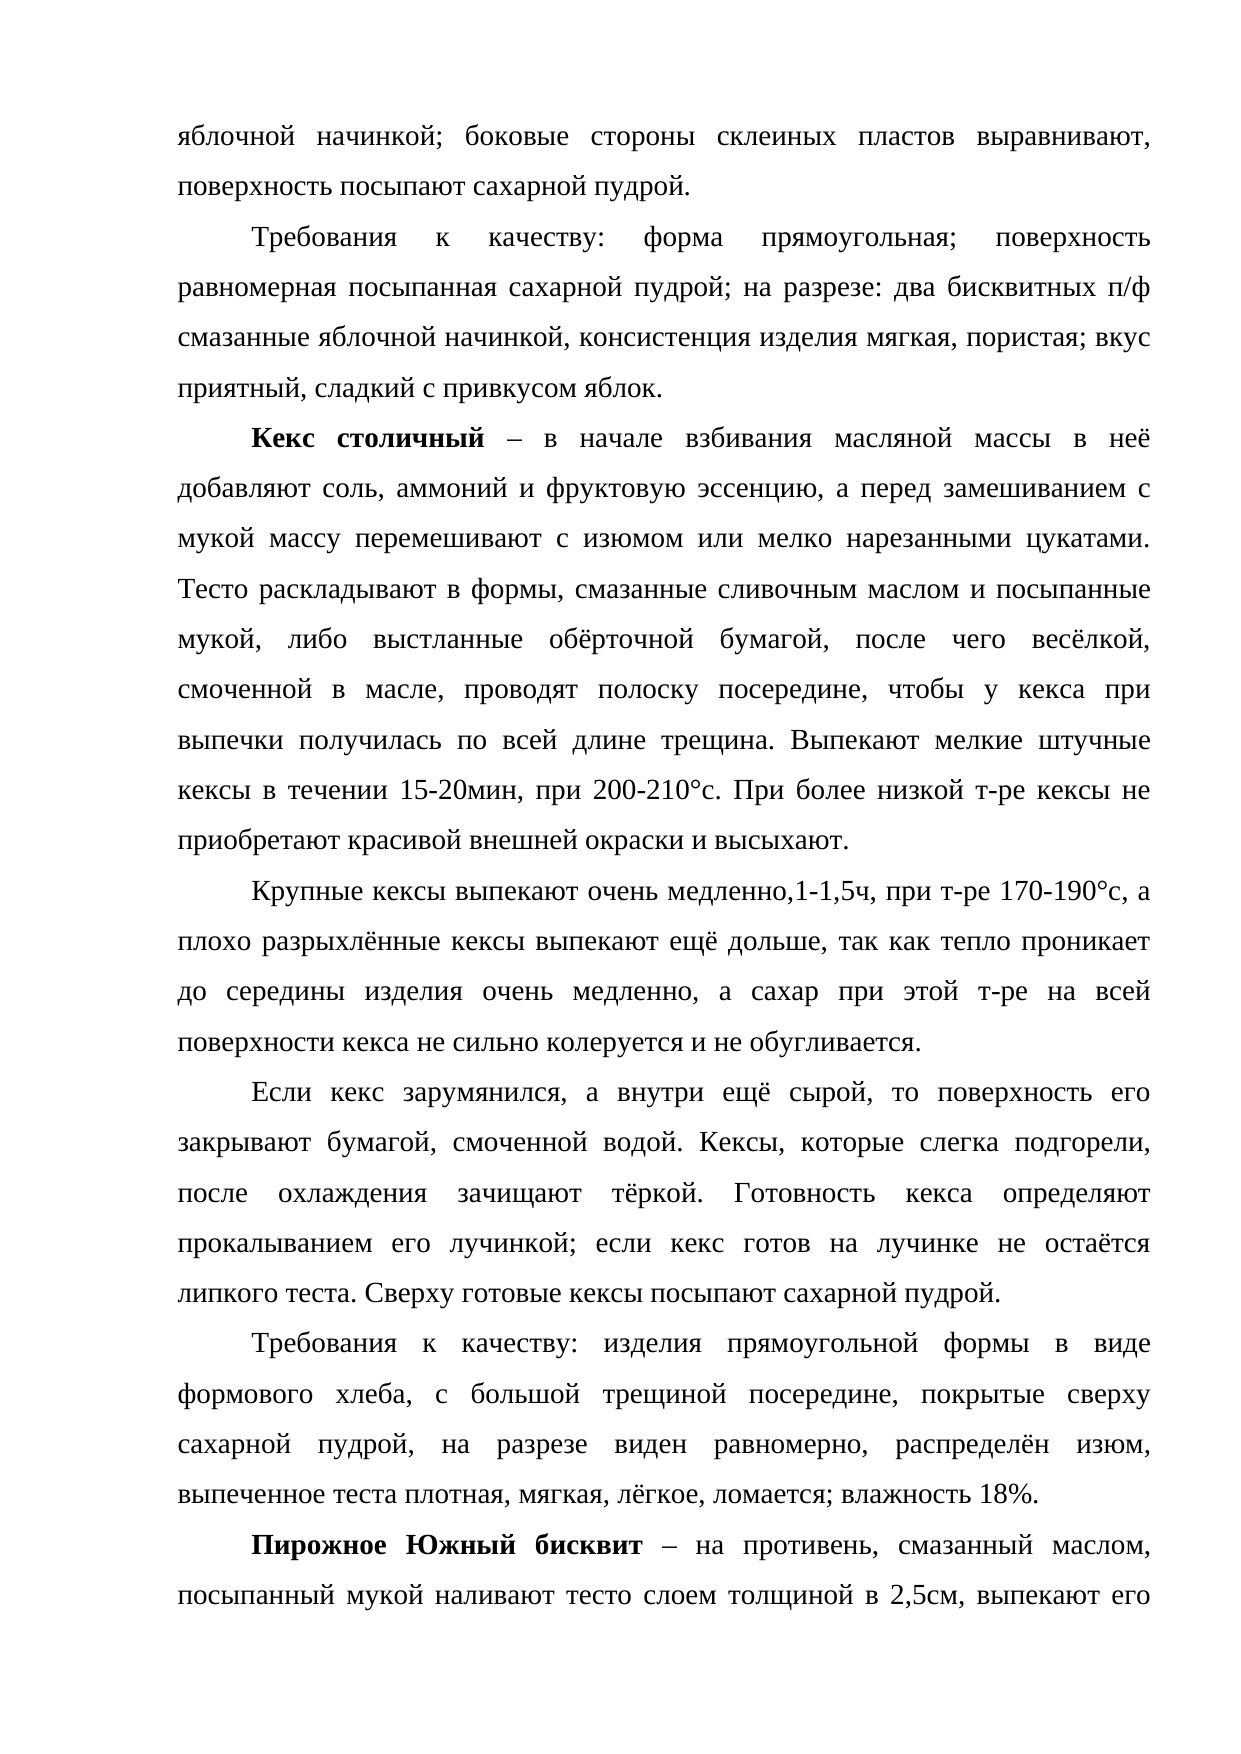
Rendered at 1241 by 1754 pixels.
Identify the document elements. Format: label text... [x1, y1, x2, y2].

text Если кекс зарумянился, а внутри ещё сырой, то поверхность его закрывают бумагой, смоченной водой. Кексы, которые слегка подгорели, после охлаждения зачищают тёркой. Готовность кекса определяют прокалыванием его лучинкой; если кекс готов на лучинке не остаётся липкого теста. Сверху готовые кексы посыпают сахарной пудрой. [177, 1074, 1152, 1309]
text Крупные кексы выпекают очень медленно,1-1,5ч, при т-ре 170-190°с, а плохо разрыхлённые кексы выпекают ещё дольше, так как тепло проникает до середины изделия очень медленно, а сахар при этой т-ре на всей поверхности кекса не сильно колеруется и не обугливается. [177, 873, 1152, 1057]
text Требования к качеству: изделия прямоугольной формы в виде формового хлеба, с большой трещиной посередине, покрытые сверху сахарной пудрой, на разрезе виден равномерно, распределён изюм, выпеченное теста плотная, мягкая, лёгкое, ломается; влажность 18%. [177, 1326, 1152, 1510]
text Кекс столичный – в начале взбивания масляной массы в неё добавляют соль, аммоний и фруктовую эссенцию, а перед замешиванием с мукой массу перемешивают с изюмом или мелко нарезанными цукатами. Тесто раскладывают в формы, смазанные сливочным маслом и посыпанные мукой, либо выстланные обёрточной бумагой, после чего весёлкой, смоченной в масле, проводят полоску посередине, чтобы у кекса при выпечки получилась по всей длине трещина. Выпекают мелкие штучные кексы в течении 15-20мин, при 200-210°с. При более низкой т-ре кексы не приобретают красивой внешней окраски и высыхают. [177, 420, 1152, 856]
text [177, 1527, 1152, 1611]
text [177, 118, 1152, 202]
text Требования к качеству: форма прямоугольная; поверхность равномерная посыпанная сахарной пудрой; на разрезе: два бисквитных п/ф смазанные яблочной начинкой, консистенция изделия мягкая, пористая; вкус приятный, сладкий с привкусом яблок. [177, 219, 1152, 403]
